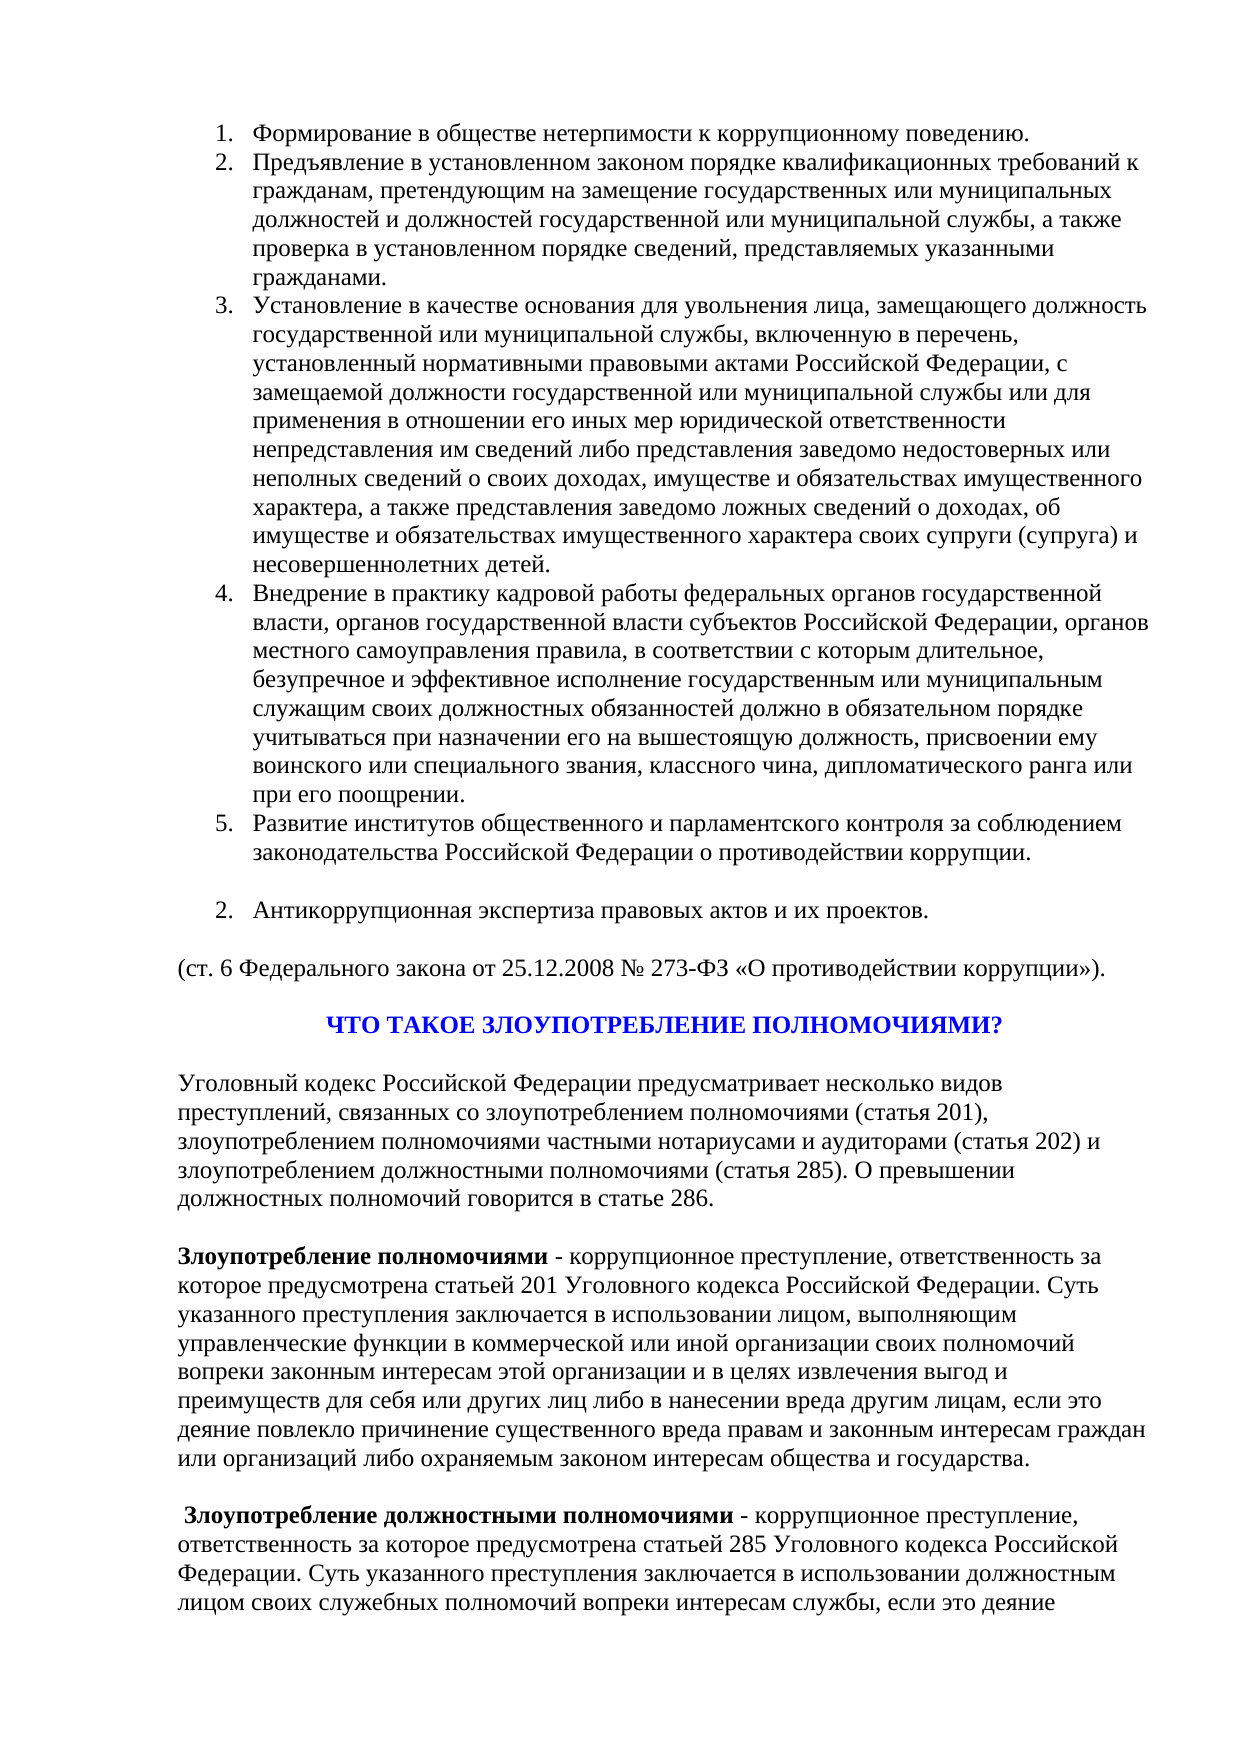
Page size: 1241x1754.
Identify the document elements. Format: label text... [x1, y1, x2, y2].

list Установление в качестве основания для увольнения лица, замещающего должность государственной или муниципальной службы, включенную в перечень, установленный нормативными правовыми актами Российской Федерации, с замещаемой должности государственной или муниципальной службы или для применения в отношении его иных мер юридической ответственности непредставления им сведений либо представления заведомо недостоверных или неполных сведений о своих доходах, имуществе и обязательствах имущественного характера, а также представления заведомо ложных сведений о доходах, об имуществе и обязательствах имущественного характера своих супруги (супруга) и несовершеннолетних детей. [215, 291, 1152, 578]
list Формирование в обществе нетерпимости к коррупционному поведению. [215, 118, 1152, 147]
text Уголовный кодекс Российской Федерации предусматривает несколько видов преступлений, связанных со злоупотреблением полномочиями (статья 201), злоупотреблением полномочиями частными нотариусами и аудиторами (статья 202) и злоупотреблением должностными полномочиями (статья 285). О превышении должностных полномочий говорится в статье 286. [177, 1068, 1152, 1212]
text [177, 1501, 1152, 1616]
text Злоупотребление полномочиями - коррупционное преступление, ответственность за которое предусмотрена статьей 201 Уголовного кодекса Российской Федерации. Суть указанного преступления заключается в использовании лицом, выполняющим управленческие функции в коммерческой или иной организации своих полномочий вопреки законным интересам этой организации и в целях извлечения выгод и преимуществ для себя или других лиц либо в нанесении вреда другим лицам, если это деяние повлекло причинение существенного вреда правам и законным интересам граждан или организаций либо охраняемым законом интересам общества и государства. [177, 1241, 1152, 1471]
text ЧТО ТАКОЕ ЗЛОУПОТРЕБЛЕНИЕ ПОЛНОМОЧИЯМИ? [177, 1011, 1152, 1039]
list Внедрение в практику кадровой работы федеральных органов государственной власти, органов государственной власти субъектов Российской Федерации, органов местного самоуправления правила, в соответствии с которым длительное, безупречное и эффективное исполнение государственным или муниципальным служащим своих должностных обязанностей должно в обязательном порядке учитываться при назначении его на вышестоящую должность, присвоении ему воинского или специального звания, классного чина, дипломатического ранга или при его поощрении. [215, 578, 1152, 808]
list Предъявление в установленном законом порядке квалификационных требований к гражданам, претендующим на замещение государственных или муниципальных должностей и должностей государственной или муниципальной службы, а также проверка в установленном порядке сведений, представляемых указанными гражданами. [215, 147, 1152, 291]
text (ст. 6 Федерального закона от 25.12.2008 № 273-ФЗ «О противодействии коррупции»). [177, 953, 1152, 981]
list Развитие институтов общественного и парламентского контроля за соблюдением законодательства Российской Федерации о противодействии коррупции. [215, 808, 1152, 866]
list Антикоррупционная экспертиза правовых актов и их проектов. [215, 895, 1152, 923]
